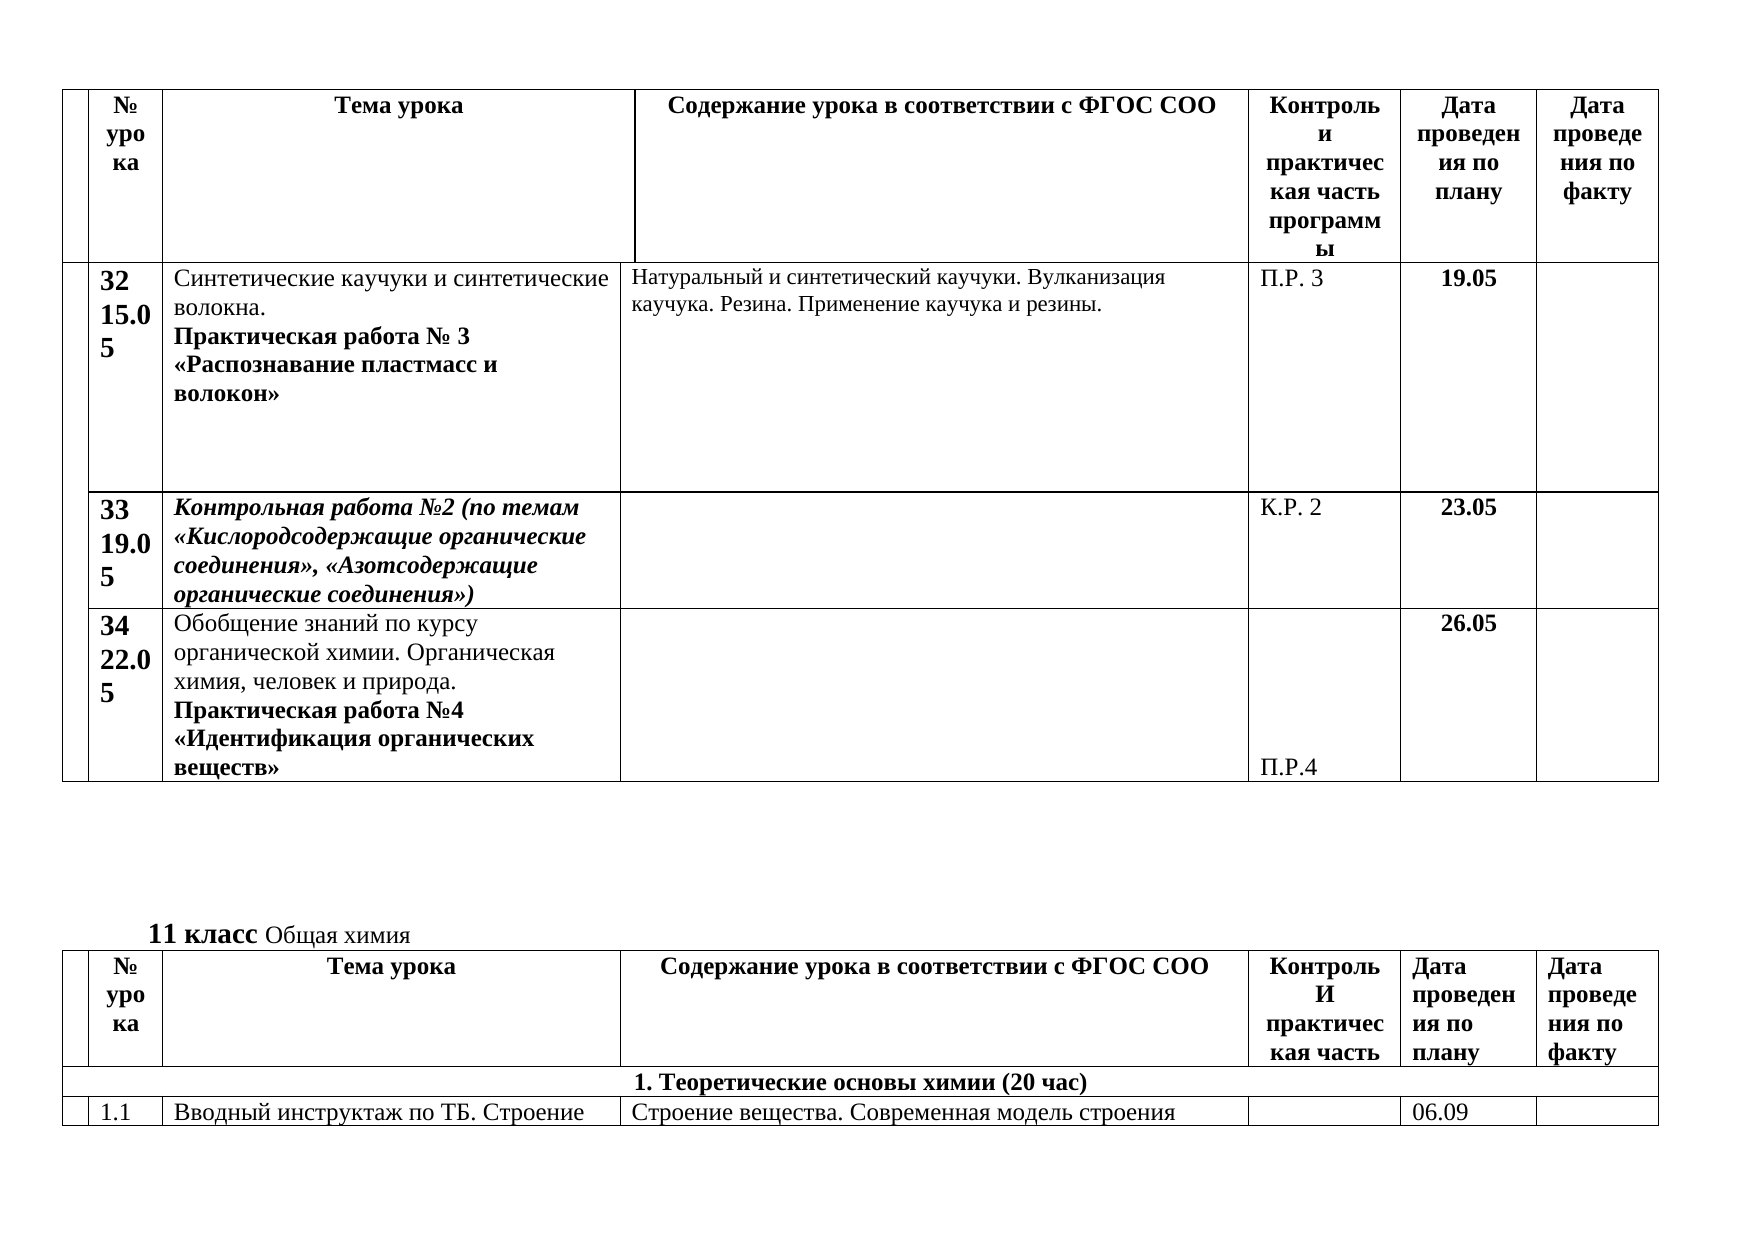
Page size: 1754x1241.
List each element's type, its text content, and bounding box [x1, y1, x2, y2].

table_cell 06.09 [1401, 1097, 1536, 1125]
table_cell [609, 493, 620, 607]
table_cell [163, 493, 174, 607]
table_cell К.Р. 2 [1249, 493, 1400, 607]
table_cell [1537, 1097, 1658, 1125]
table_cell Синтетические каучуки и синтетические волокна. Практическая работа № 3 «Распознавание пластмасс и волокон» [163, 263, 620, 491]
table_cell [63, 263, 88, 781]
table_cell П.Р.4 [1249, 609, 1400, 781]
table_header № урока [89, 951, 162, 1066]
table_cell П.Р. 3 [1249, 263, 1400, 491]
table_cell [1537, 609, 1658, 781]
table_cell [1537, 493, 1658, 607]
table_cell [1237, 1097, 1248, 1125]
table_cell [63, 1097, 74, 1125]
table_cell 23.05 [1401, 493, 1536, 607]
table_header Тема урока [163, 90, 634, 262]
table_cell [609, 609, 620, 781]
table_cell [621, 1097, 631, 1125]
table_cell 19.05 [1401, 263, 1536, 491]
table_header Дата проведения по факту [1537, 90, 1658, 262]
table_cell 1. Теоретические основы химии (20 час) [63, 1067, 1658, 1096]
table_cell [163, 1097, 620, 1125]
table_cell 34 22.05 [89, 609, 162, 781]
table_header Контроль и практическая часть программы [1249, 90, 1400, 262]
table_header Содержание урока в соответствии с ФГОС СОО [621, 951, 1248, 1066]
table_header Содержание урока в соответствии с ФГОС СОО [636, 90, 1248, 262]
table_header [63, 90, 88, 262]
table_cell 26.05 [1401, 609, 1536, 781]
table_header [63, 951, 88, 1066]
table_header Дата проведения по плану [1401, 90, 1536, 262]
table_cell 1.1 05.09 [89, 1097, 162, 1125]
table_header Дата проведения по факту [1537, 951, 1658, 1066]
table_cell [621, 609, 1248, 781]
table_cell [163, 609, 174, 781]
table_cell [621, 493, 1248, 607]
table_header № урока [89, 90, 162, 262]
table_header Дата проведения по плану [1401, 951, 1536, 1066]
table_cell Натуральный и синтетический каучуки. Вулканизация каучука. Резина. Применение каучука и резины. [621, 263, 1248, 491]
table_header Тема урока [163, 951, 620, 1066]
table_header Контроль И практическая часть [1249, 951, 1400, 1066]
table_cell 32 15.05 [89, 263, 162, 491]
table_cell 33 19.05 [89, 493, 162, 607]
text 11 класс Общая химия [74, 916, 1636, 950]
table_cell [1249, 1097, 1400, 1125]
table_cell [77, 1097, 88, 1125]
table_cell [1537, 263, 1658, 491]
